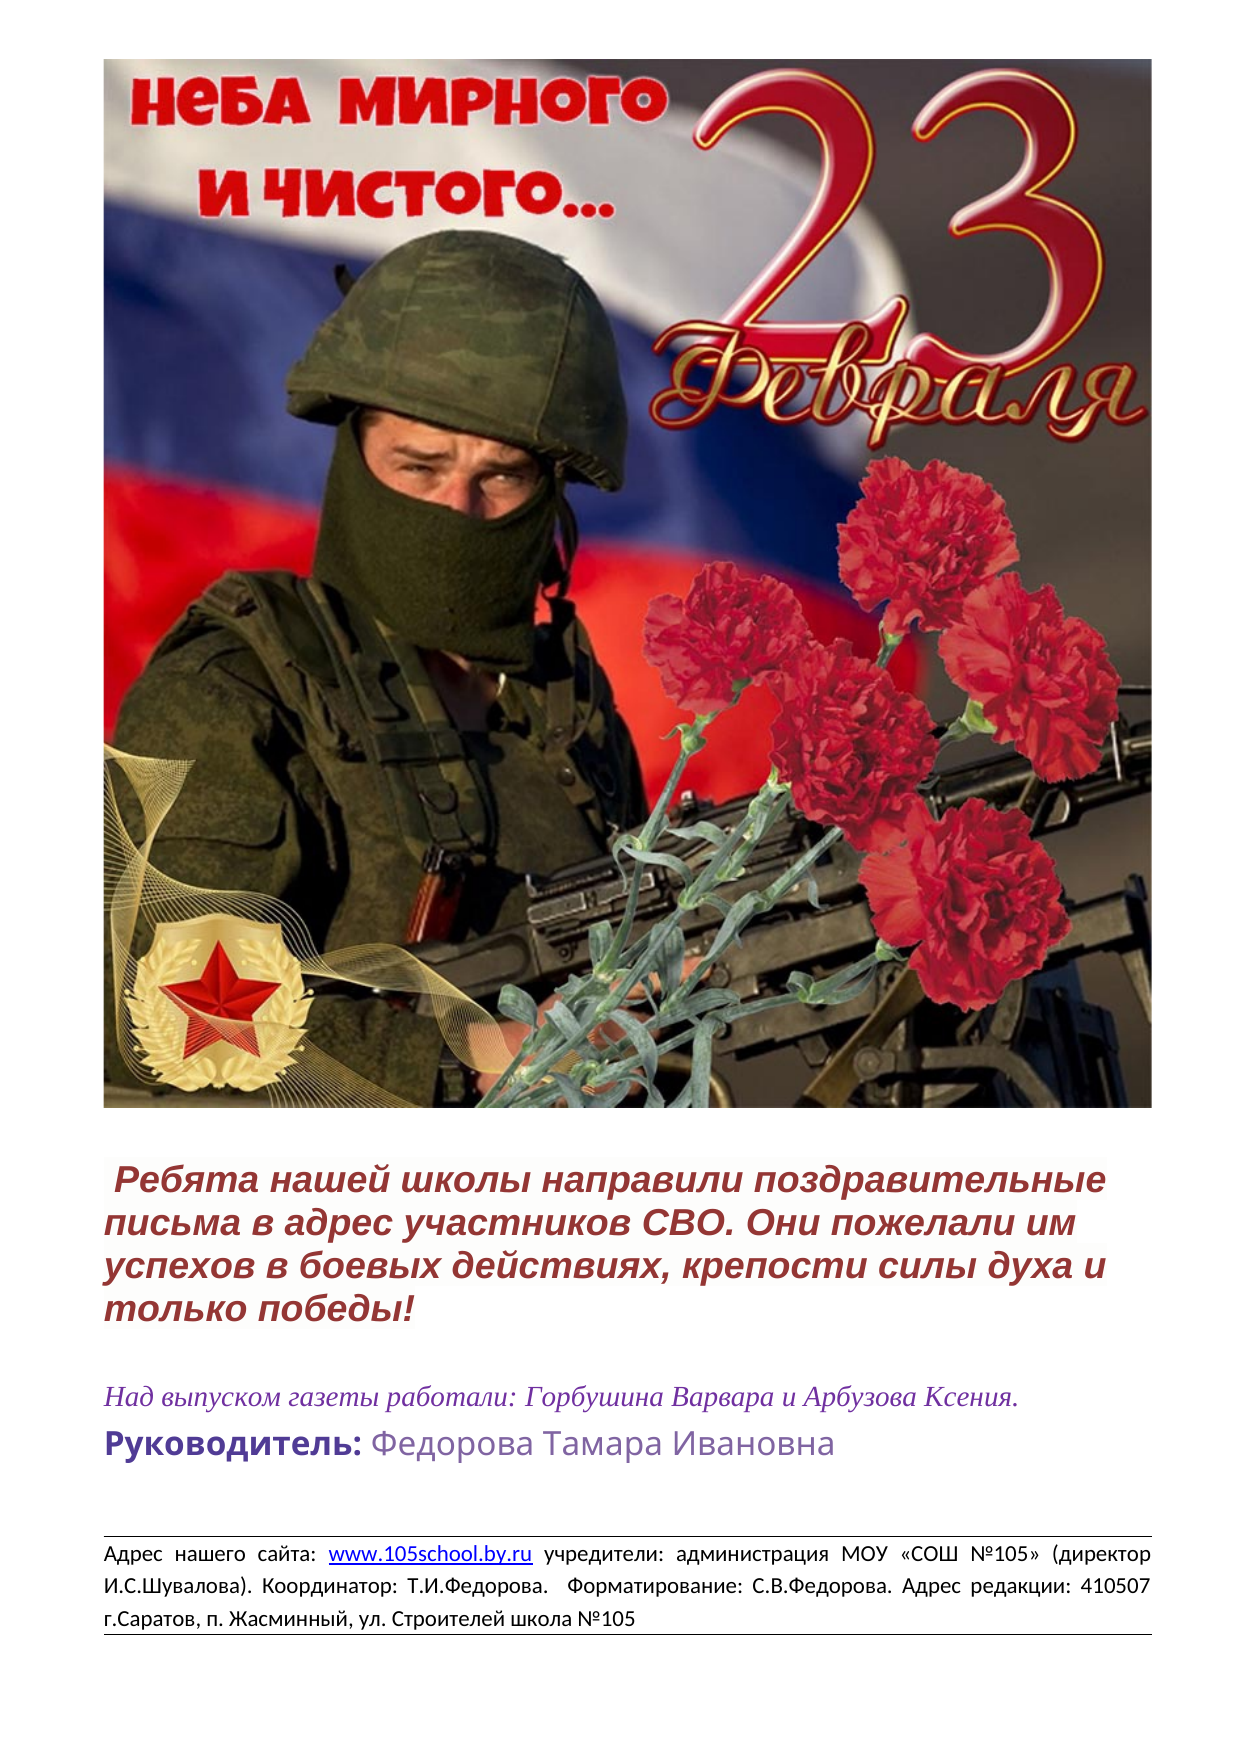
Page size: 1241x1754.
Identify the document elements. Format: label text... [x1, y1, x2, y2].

picture [103, 59, 1152, 1108]
text Ребята нашей школы направили поздравительные письма в адрес участников СВО. Они пожелали им успехов в боевых действиях, крепости силы духа и только победы! [415, 1157, 1152, 1329]
text Адрес нашего сайта: www.105school.by.ru учредители: администрация МОУ «СОШ №105» (директор И.С.Шувалова). Координатор: Т.И.Федорова. Форматирование: С.В.Федорова. Адрес редакции: 410507 г.Саратов, п. Жасминный, ул. Строителей школа №105 [103, 1537, 1152, 1635]
text Над выпуском газеты работали: Горбушина Варвара и Арбузова Ксения. Руководитель: Федорова Тамара Ивановна [103, 1379, 1152, 1465]
